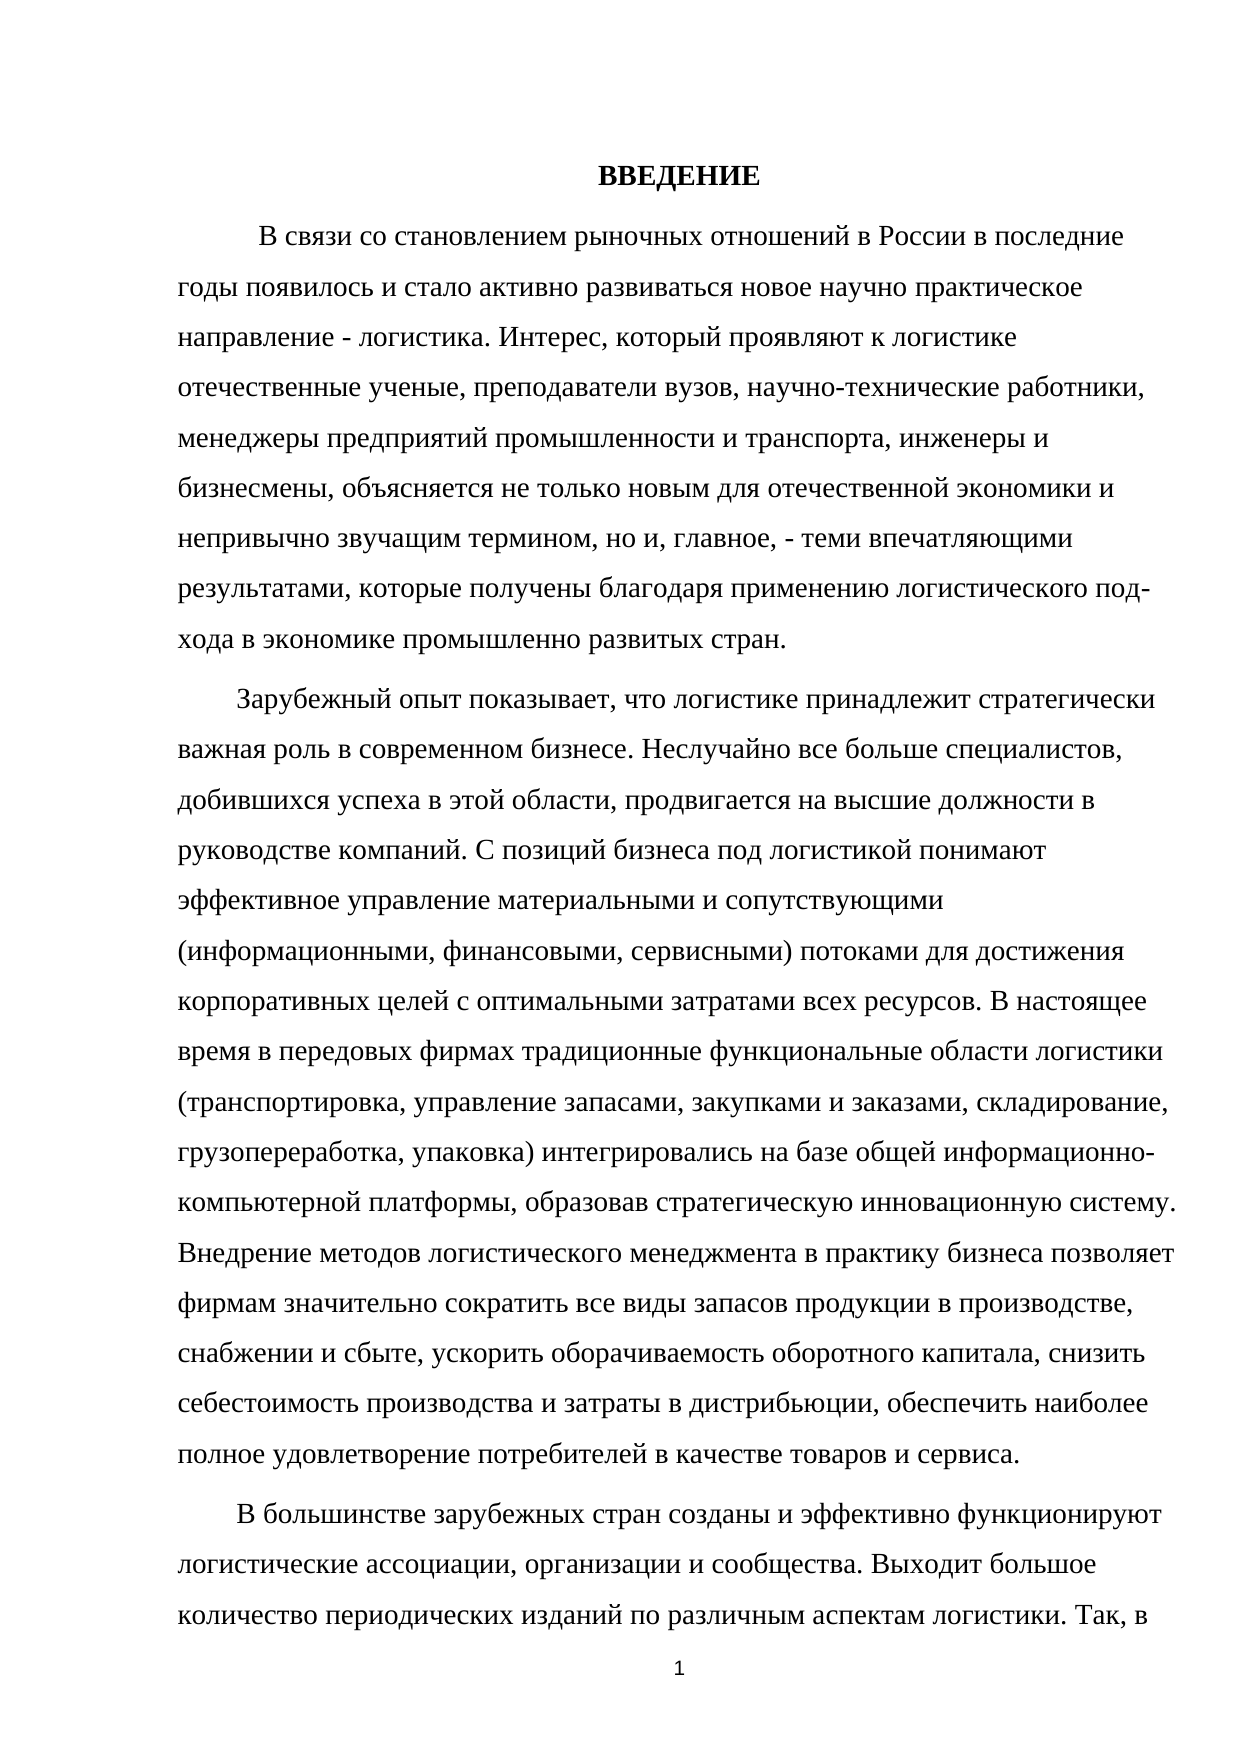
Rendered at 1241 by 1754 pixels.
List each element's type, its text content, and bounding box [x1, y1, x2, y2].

text Зарубежный опыт показывает, что логистике принадлежит стратегически важная роль в современном бизнесе. Неслучайно все больше специалистов, добившихся успеха в этой области, продвигается на высшие должности в руководстве компаний. С позиций бизнеса под логистикой понимают эффективное управление материальными и сопутствующими (информационными, финансовыми, сервисными) потоками для достижения корпоративных целей с оптимальными затратами всех ресурсов. В настоящее время в передовых фирмах традиционные функциональные области логистики (транспортировка, управление запасами, закупками и заказами, складирование, грузопереработка, упаковка) интегрировались на базе общей информационно-компьютерной платформы, образовав стратегическую инновационную систему. Внедрение методов логистического менеджмента в практику бизнеса позволяет фирмам значительно сократить все виды запасов продукции в производстве, снабжении и сбыте, ускорить оборачиваемость оборотного капитала, снизить себестоимость производства и затраты в дистрибьюции, обеспечить наиболее полное удовлетворение потребителей в качестве товаров и сервиса. [177, 681, 1181, 1469]
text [177, 1496, 1181, 1630]
text ВВЕДЕНИЕ [177, 158, 1181, 192]
text В связи со становлением рыночных отношений в России в последние годы появилось и стало активно развиваться новое научно практическое направление - логистика. Интерес, который проявляют к логистике отечественные ученые, преподаватели вузов, научно-технические работники, менеджеры предприятий промышленности и транспорта, инженеры и бизнесмены, объясняется не только новым для отечественной экономики и непривычно звучащим термином, но и, главное, - теми впечатляющими результатами, которые получены благодаря применению логистическоro подхода в экономике промышленно развитых стран. [177, 218, 1181, 654]
